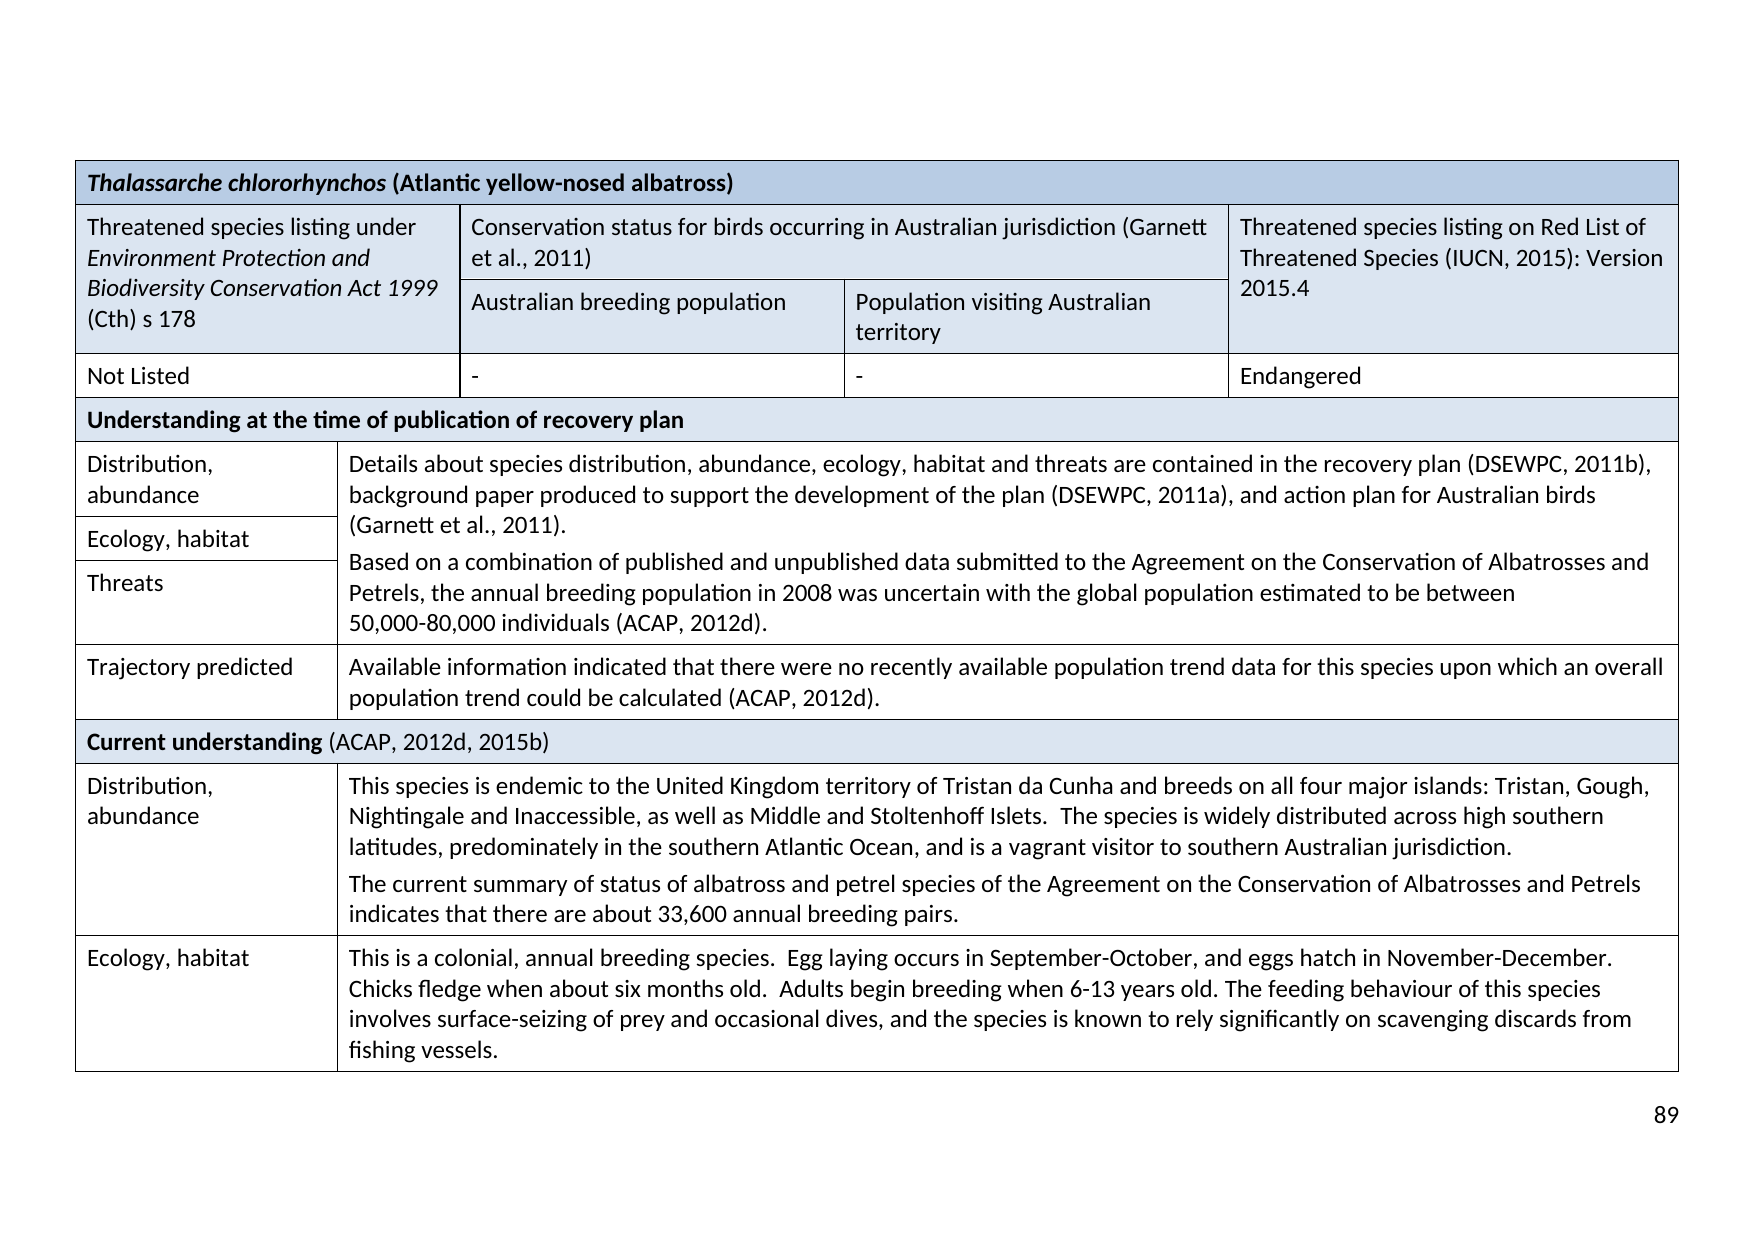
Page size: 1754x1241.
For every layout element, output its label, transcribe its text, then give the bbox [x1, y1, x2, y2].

table_cell Trajectory predicted [76, 645, 337, 719]
table_cell Understanding at the time of publication of recovery plan [76, 398, 1678, 441]
table_cell Current understanding (ACAP, 2012d, 2015b) [76, 720, 1678, 763]
table_cell - [845, 354, 1228, 397]
table_cell Australian breeding population [461, 280, 844, 353]
table_cell Not Listed [76, 354, 459, 397]
table_header Thalassarche chlororhynchos (Atlantic yellow-nosed albatross) [76, 161, 1678, 204]
table_cell This species is endemic to the United Kingdom territory of Tristan da Cunha and breeds on all four major islands: Tristan, Gough, Nightingale and Inaccessible, as well as Middle and Stoltenhoff Islets. The species is widely distributed across high southern latitudes, predominately in the southern Atlantic Ocean, and is a vagrant visitor to southern Australian jurisdiction. The current summary of status of albatross and petrel species of the Agreement on the Conservation of Albatrosses and Petrels indicates that there are about 33,600 annual breeding pairs. [338, 764, 1678, 935]
table_cell Threatened species listing under Environment Protection and Biodiversity Conservation Act 1999 (Cth) s 178 [76, 205, 459, 353]
table_cell Threatened species listing on Red List of Threatened Species (IUCN, 2015): Version 2015.4 [1229, 205, 1678, 353]
table_cell This is a colonial, annual breeding species. Egg laying occurs in September-October, and eggs hatch in November-December. Chicks fledge when about six months old. Adults begin breeding when 6-13 years old. The feeding behaviour of this species involves surface-seizing of prey and occasional dives, and the species is known to rely significantly on scavenging discards from fishing vessels. [338, 936, 1678, 1071]
table_cell - [461, 354, 844, 397]
table_cell Population visiting Australian territory [845, 280, 1228, 353]
table_cell Threats [76, 561, 337, 644]
table_cell Distribution, abundance [76, 764, 337, 935]
table_cell Available information indicated that there were no recently available population trend data for this species upon which an overall population trend could be calculated (ACAP, 2012d). [338, 645, 1678, 719]
table_cell Details about species distribution, abundance, ecology, habitat and threats are contained in the recovery plan (DSEWPC, 2011b), background paper produced to support the development of the plan (DSEWPC, 2011a), and action plan for Australian birds (Garnett et al., 2011). Based on a combination of published and unpublished data submitted to the Agreement on the Conservation of Albatrosses and Petrels, the annual breeding population in 2008 was uncertain with the global population estimated to be between 50,000-80,000 individuals (ACAP, 2012d). [338, 442, 1678, 644]
table_cell Conservation status for birds occurring in Australian jurisdiction (Garnett et al., 2011) [461, 205, 1228, 278]
table_cell Distribution, abundance [76, 442, 337, 516]
table_cell Endangered [1229, 354, 1678, 397]
table_cell Ecology, habitat [76, 936, 337, 1071]
table_cell Ecology, habitat [76, 517, 337, 560]
